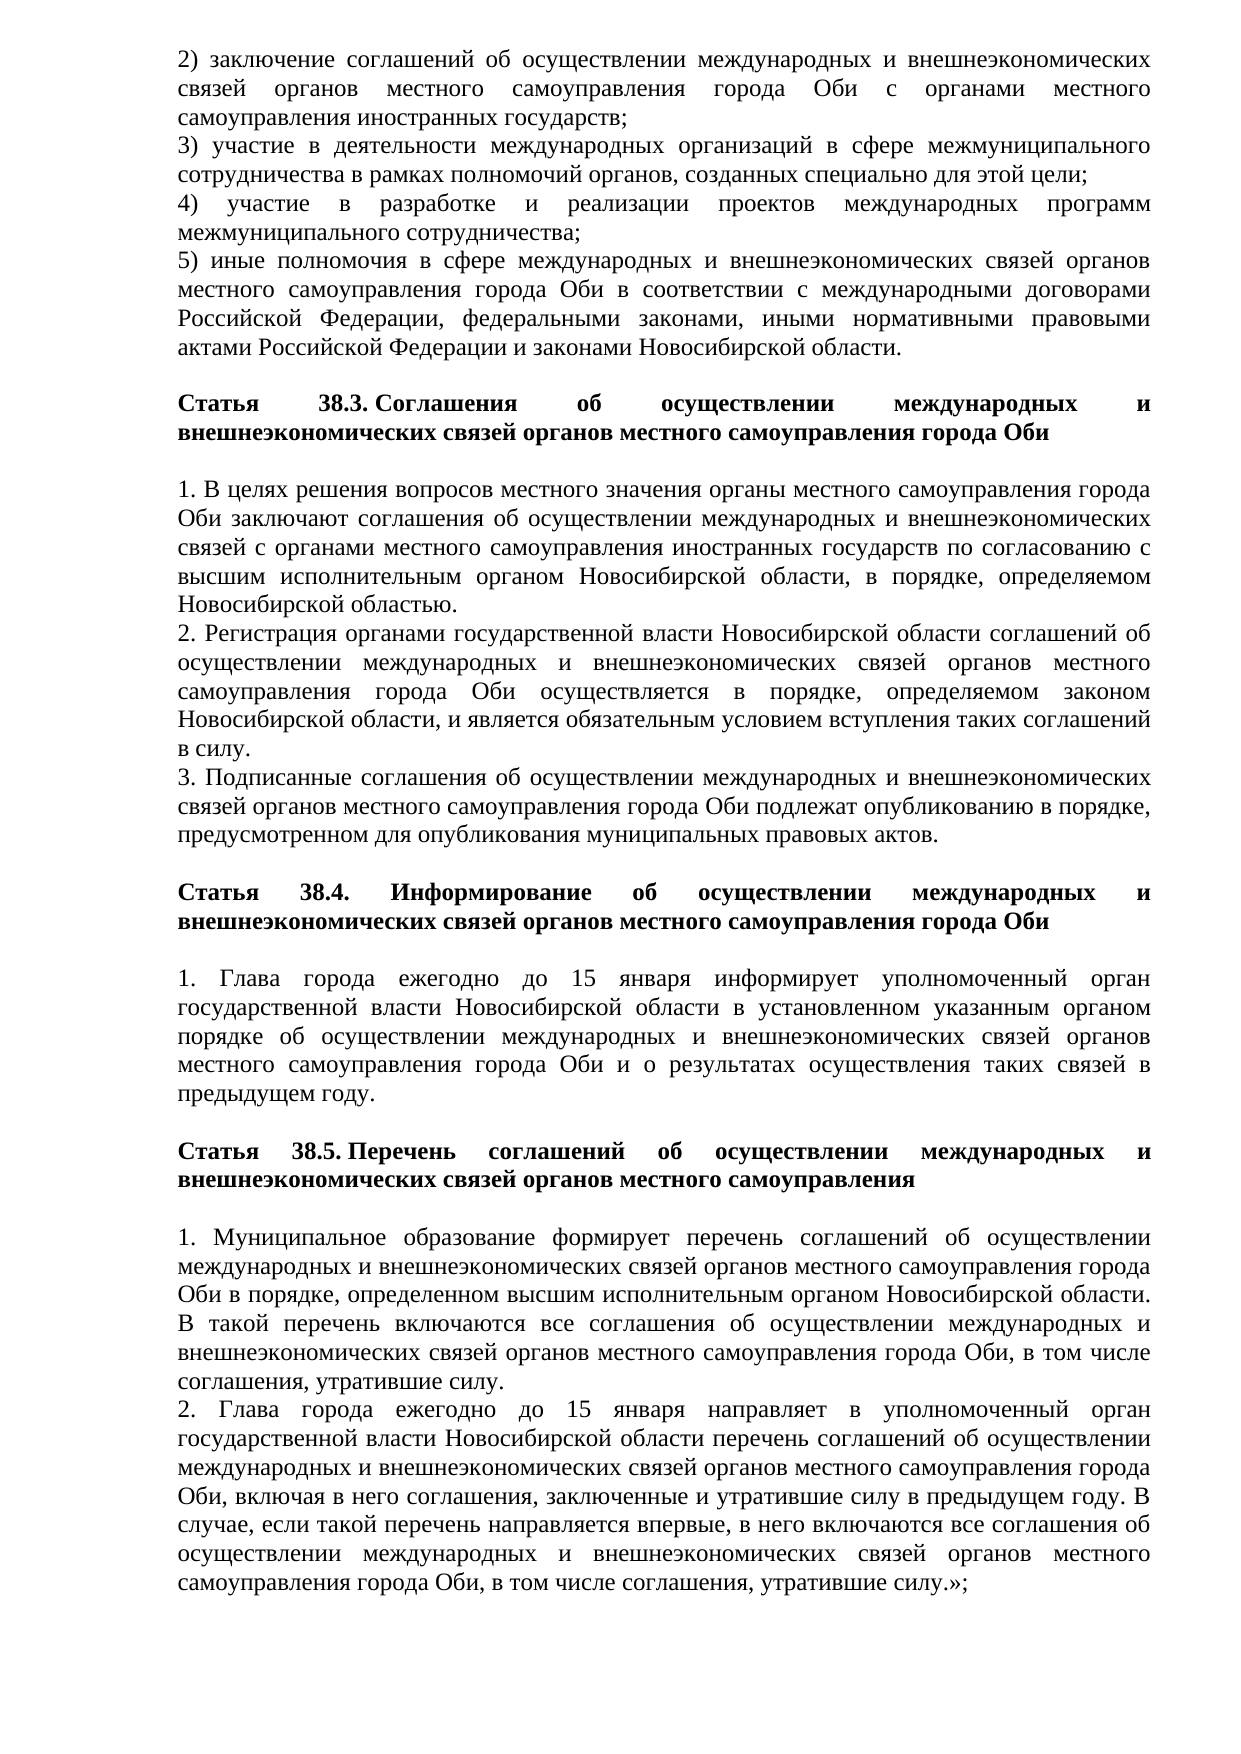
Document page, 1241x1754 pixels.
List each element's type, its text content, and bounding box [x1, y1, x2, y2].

text 3. Подписанные соглашения об осуществлении международных и внешнеэкономических связей органов местного самоуправления города Оби подлежат опубликованию в порядке, предусмотренном для опубликования муниципальных правовых актов. [177, 762, 1152, 848]
text Статья 38.3. Соглашения об осуществлении международных и внешнеэкономических связей органов местного самоуправления города Оби [177, 388, 1152, 446]
text 2. Регистрация органами государственной власти Новосибирской области соглашений об осуществлении международных и внешнеэкономических связей органов местного самоуправления города Оби осуществляется в порядке, определяемом законом Новосибирской области, и является обязательным условием вступления таких соглашений в силу. [177, 618, 1152, 762]
text 3) участие в деятельности международных организаций в сфере межмуниципального сотрудничества в рамках полномочий органов, созданных специально для этой цели; [177, 131, 1152, 188]
text 4) участие в разработке и реализации проектов международных программ межмуниципального сотрудничества; [177, 188, 1152, 246]
text 1. Муниципальное образование формирует перечень соглашений об осуществлении международных и внешнеэкономических связей органов местного самоуправления города Оби в порядке, определенном высшим исполнительным органом Новосибирской области. В такой перечень включаются все соглашения об осуществлении международных и внешнеэкономических связей органов местного самоуправления города Оби, в том числе соглашения, утратившие силу. [177, 1222, 1152, 1394]
text 2) заключение соглашений об осуществлении международных и внешнеэкономических связей органов местного самоуправления города Оби с органами местного самоуправления иностранных государств; [177, 44, 1152, 131]
text Статья 38.4. Информирование об осуществлении международных и внешнеэкономических связей органов местного самоуправления города Оби [177, 877, 1152, 934]
text 1. В целях решения вопросов местного значения органы местного самоуправления города Оби заключают соглашения об осуществлении международных и внешнеэкономических связей с органами местного самоуправления иностранных государств по согласованию с высшим исполнительным органом Новосибирской области, в порядке, определяемом Новосибирской областью. [177, 474, 1152, 618]
text 1. Глава города ежегодно до 15 января информирует уполномоченный орган государственной власти Новосибирской области в установленном указанным органом порядке об осуществлении международных и внешнеэкономических связей органов местного самоуправления города Оби и о результатах осуществления таких связей в предыдущем году. [177, 963, 1152, 1107]
text 5) иные полномочия в сфере международных и внешнеэкономических связей органов местного самоуправления города Оби в соответствии с международными договорами Российской Федерации, федеральными законами, иными нормативными правовыми актами Российской Федерации и законами Новосибирской области. [177, 246, 1152, 361]
text Статья 38.5. Перечень соглашений об осуществлении международных и внешнеэкономических связей органов местного самоуправления [177, 1136, 1152, 1193]
text 2. Глава города ежегодно до 15 января направляет в уполномоченный орган государственной власти Новосибирской области перечень соглашений об осуществлении международных и внешнеэкономических связей органов местного самоуправления города Оби, включая в него соглашения, заключенные и утратившие силу в предыдущем году. В случае, если такой перечень направляется впервые, в него включаются все соглашения об осуществлении международных и внешнеэкономических связей органов местного самоуправления города Оби, в том числе соглашения, утратившие силу.»; [177, 1394, 1152, 1596]
